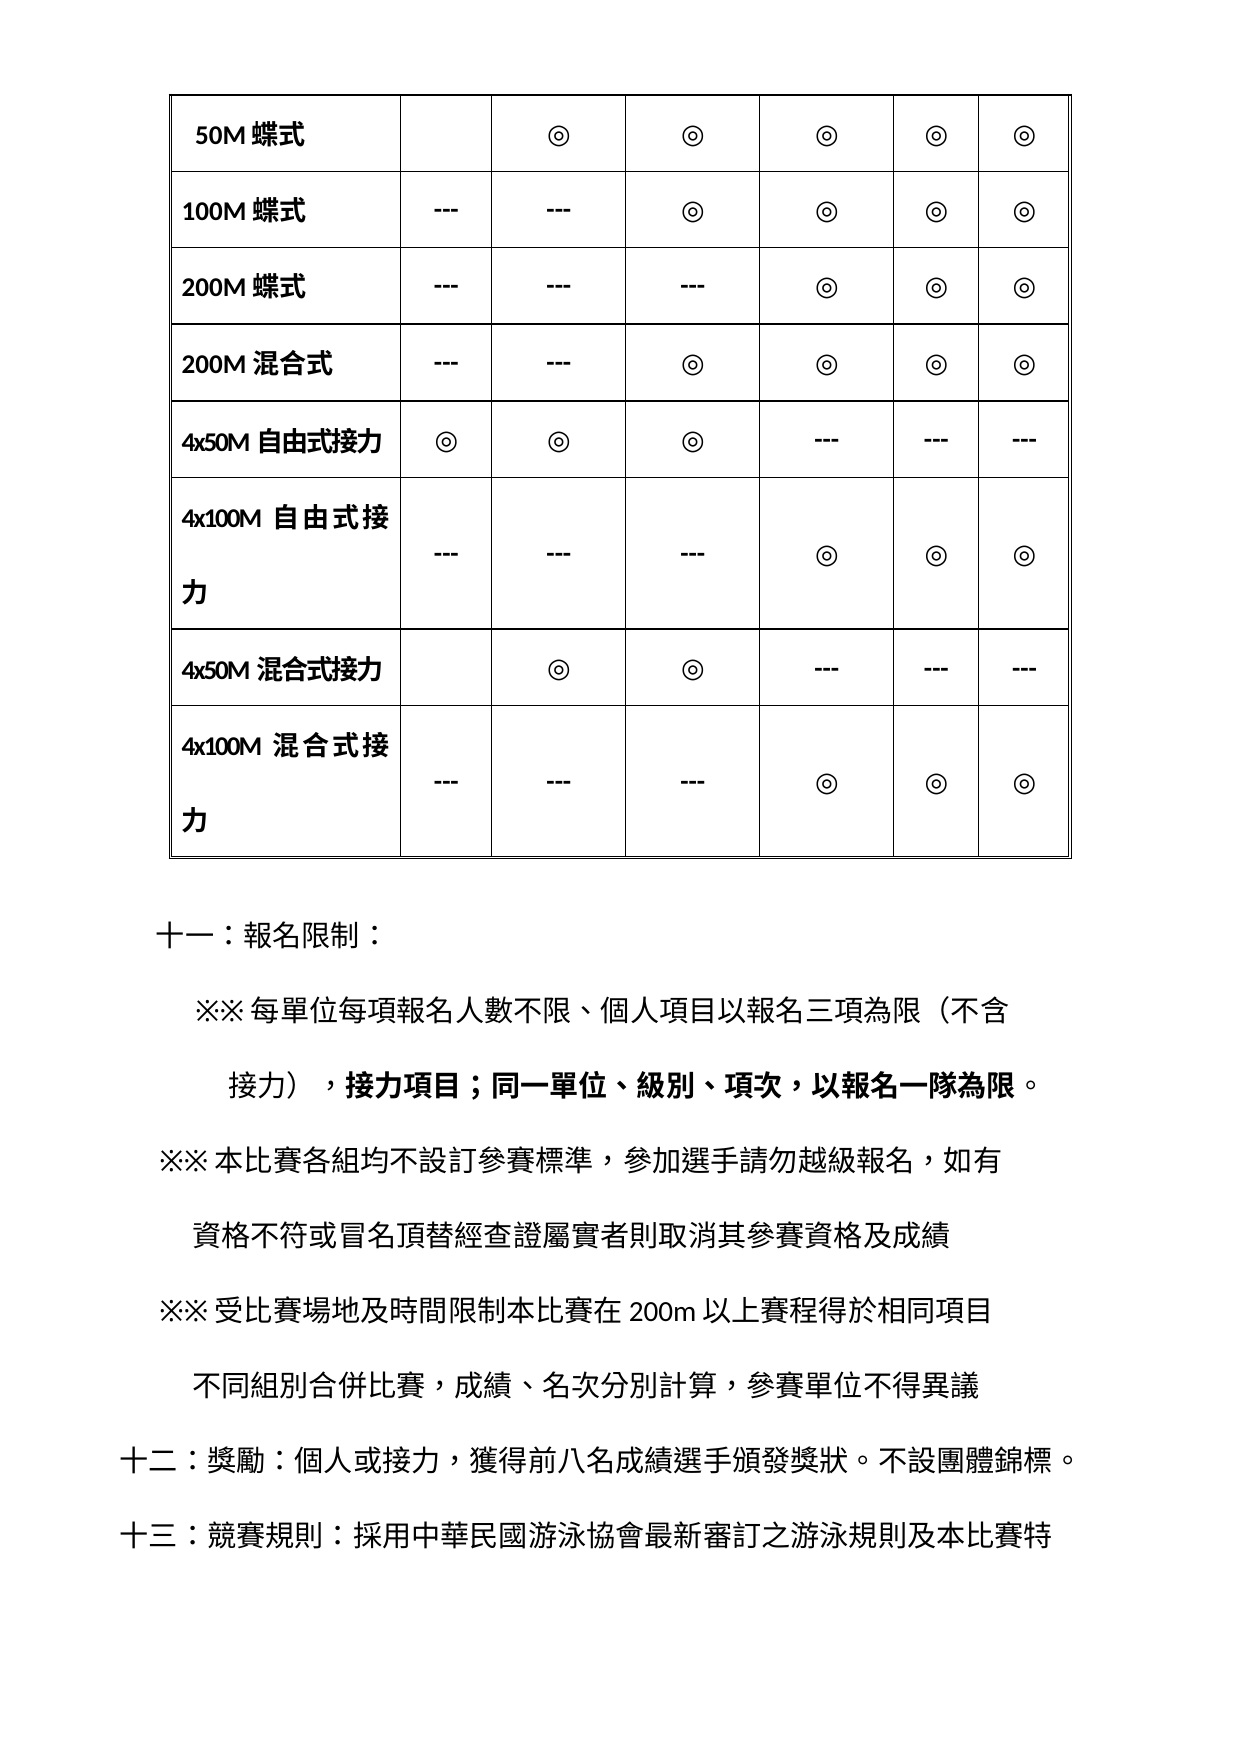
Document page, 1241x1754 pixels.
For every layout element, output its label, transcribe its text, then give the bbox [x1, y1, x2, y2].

text 十三：競賽規則：採用中華民國游泳協會最新審訂之游泳規則及本比賽特 [93, 1497, 1147, 1572]
table_cell --- [492, 248, 625, 323]
table_cell ◎ [492, 402, 625, 477]
table_cell --- [979, 402, 1068, 477]
table_cell 4x50M自由式接力 [172, 402, 400, 477]
table_cell --- [492, 172, 625, 247]
table_cell ◎ [894, 706, 978, 856]
table_cell 50M蝶式 [172, 96, 400, 171]
table_cell --- [760, 630, 893, 705]
table_cell --- [492, 706, 625, 856]
text ※※ 受比賽場地及時間限制本比賽在200m以上賽程得於相同項目 [93, 1272, 1147, 1347]
table_cell ◎ [979, 706, 1068, 856]
table_cell 4x100M混合式接力 [172, 706, 400, 856]
table_cell --- [401, 325, 491, 400]
table_cell ◎ [492, 630, 625, 705]
table_cell --- [626, 478, 759, 628]
table_cell ◎ [760, 96, 893, 171]
table_cell ◎ [894, 248, 978, 323]
table_cell --- [626, 706, 759, 856]
table_cell --- [492, 478, 625, 628]
table_cell ◎ [760, 478, 893, 628]
table_cell 200M混合式 [172, 325, 400, 400]
table_cell ◎ [894, 172, 978, 247]
text ※※ 本比賽各組均不設訂參賽標準，參加選手請勿越級報名，如有 [93, 1122, 1147, 1197]
table_cell ◎ [760, 325, 893, 400]
table_cell --- [760, 402, 893, 477]
table_cell ◎ [979, 325, 1068, 400]
table_cell ◎ [626, 630, 759, 705]
table_cell --- [894, 630, 978, 705]
table_cell ◎ [626, 96, 759, 171]
table_cell ◎ [626, 172, 759, 247]
table_cell --- [401, 706, 491, 856]
text ※※ 每單位每項報名人數不限、個人項目以報名三項為限（不含 [156, 972, 1147, 1047]
table_cell 200M蝶式 [172, 248, 400, 323]
table_cell --- [401, 478, 491, 628]
table_cell ◎ [979, 248, 1068, 323]
table_cell ◎ [979, 172, 1068, 247]
table_cell --- [894, 402, 978, 477]
text 不同組別合併比賽，成績、名次分別計算，參賽單位不得異議 [93, 1347, 1147, 1422]
table_cell --- [979, 630, 1068, 705]
table_cell ◎ [979, 96, 1068, 171]
text 接力），接力項目；同一單位、級別、項次，以報名一隊為限。 [156, 1047, 1147, 1122]
table_cell --- [401, 172, 491, 247]
table_cell ◎ [401, 402, 491, 477]
table_cell ◎ [492, 96, 625, 171]
table_cell ◎ [894, 96, 978, 171]
table_cell [401, 96, 491, 171]
table_cell ◎ [626, 402, 759, 477]
text 十一：報名限制： [156, 897, 1147, 972]
table_cell --- [401, 248, 491, 323]
table_cell --- [492, 325, 625, 400]
table_cell ◎ [894, 325, 978, 400]
table_cell 4x100M自由式接力 [172, 478, 400, 628]
table_cell --- [626, 248, 759, 323]
table_cell ◎ [760, 706, 893, 856]
table_cell ◎ [979, 478, 1068, 628]
table_cell ◎ [894, 478, 978, 628]
text 資格不符或冒名頂替經查證屬實者則取消其參賽資格及成績 [93, 1197, 1147, 1272]
table_cell ◎ [626, 325, 759, 400]
table_cell [401, 630, 491, 705]
table_cell 4x50M混合式接力 [172, 630, 400, 705]
table_cell ◎ [760, 248, 893, 323]
text 十二：獎勵：個人或接力，獲得前八名成績選手頒發獎狀。不設團體錦標。 [93, 1422, 1147, 1497]
table_cell 100M蝶式 [172, 172, 400, 247]
table_cell ◎ [760, 172, 893, 247]
